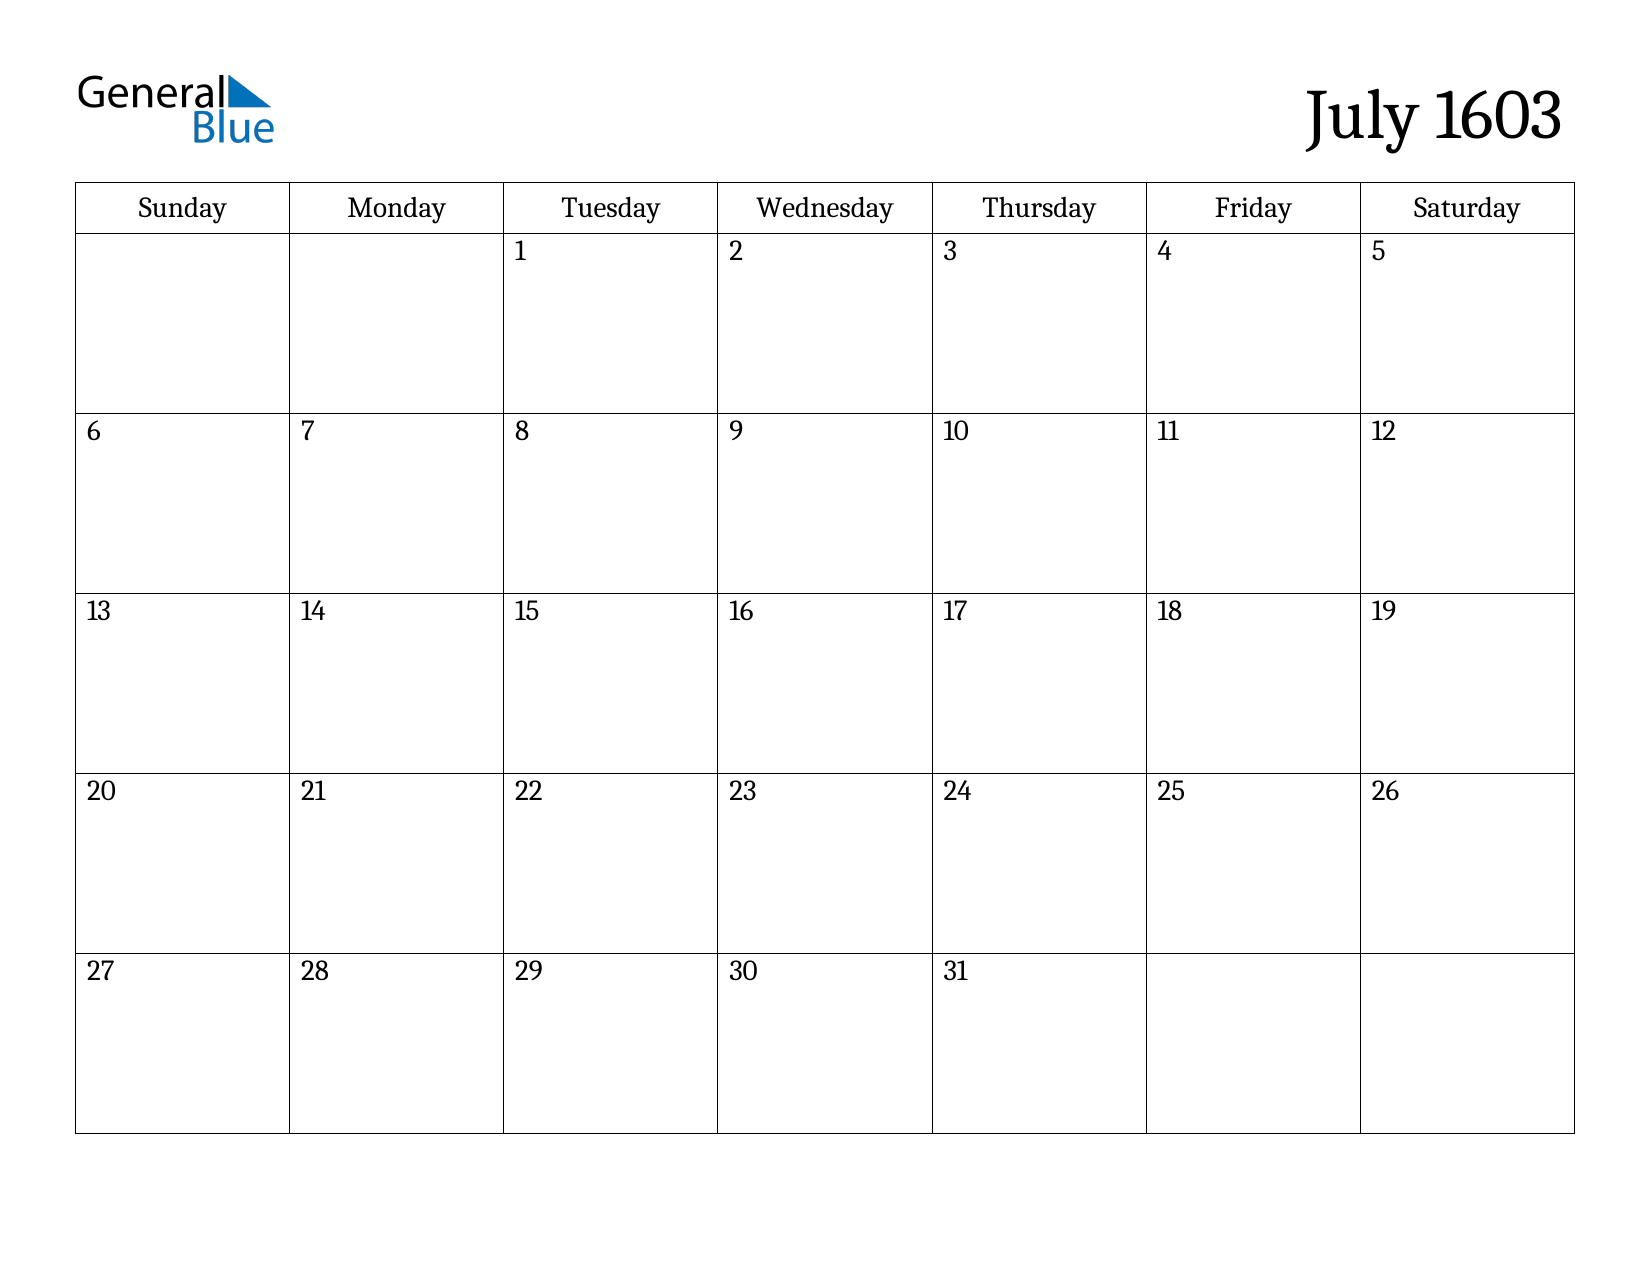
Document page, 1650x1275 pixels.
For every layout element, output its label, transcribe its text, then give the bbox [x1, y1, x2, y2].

table_header July 1603 [504, 75, 1574, 182]
table_cell 22 [504, 774, 717, 807]
table_cell 26 [1361, 774, 1574, 807]
table_cell Friday [1147, 183, 1360, 233]
table_cell [718, 267, 932, 413]
table_cell [1361, 267, 1574, 413]
table_cell 11 [1147, 414, 1360, 447]
table_cell [504, 808, 717, 953]
table_cell [1361, 988, 1574, 1133]
table_cell 30 [718, 954, 932, 987]
table_cell [504, 988, 717, 1133]
table_header [76, 75, 503, 182]
table_cell 10 [933, 414, 1146, 447]
table_cell [1147, 627, 1360, 773]
table_cell [504, 267, 717, 413]
table_cell 14 [290, 594, 503, 627]
table_cell 24 [933, 774, 1146, 807]
table_cell [76, 808, 289, 953]
table_cell 12 [1361, 414, 1574, 447]
table_cell 1 [504, 234, 717, 267]
table_cell [76, 448, 289, 593]
table_cell [1147, 988, 1360, 1133]
table_cell [933, 988, 1146, 1133]
table_cell 31 [933, 954, 1146, 987]
table_cell [290, 234, 503, 267]
table_cell 16 [718, 594, 932, 627]
table_cell [1147, 954, 1360, 987]
table_cell 25 [1147, 774, 1360, 807]
table_cell 15 [504, 594, 717, 627]
table_cell 19 [1361, 594, 1574, 627]
table_cell [76, 234, 289, 267]
table_cell 20 [76, 774, 289, 807]
table_cell 8 [504, 414, 717, 447]
picture [78, 75, 274, 143]
table_cell [290, 988, 503, 1133]
table_cell [1361, 808, 1574, 953]
table_cell 4 [1147, 234, 1360, 267]
table_cell [290, 808, 503, 953]
table_cell Sunday [76, 183, 289, 233]
table_cell [504, 448, 717, 593]
table_cell Wednesday [718, 183, 932, 233]
table_cell [1147, 267, 1360, 413]
table_cell [1147, 808, 1360, 953]
table_cell [76, 267, 289, 413]
table_cell [1361, 954, 1574, 987]
table_cell [1361, 448, 1574, 593]
table_cell [933, 448, 1146, 593]
table_cell [718, 808, 932, 953]
table_cell 9 [718, 414, 932, 447]
table_cell [290, 627, 503, 773]
table_cell Monday [290, 183, 503, 233]
table_cell [290, 448, 503, 593]
table_cell [933, 627, 1146, 773]
table_cell [718, 448, 932, 593]
table_cell 13 [76, 594, 289, 627]
table_cell 18 [1147, 594, 1360, 627]
table_cell 23 [718, 774, 932, 807]
table_cell [1147, 448, 1360, 593]
table_cell Thursday [933, 183, 1146, 233]
table_cell 5 [1361, 234, 1574, 267]
table_cell [1361, 627, 1574, 773]
table_cell [718, 627, 932, 773]
table_cell [933, 267, 1146, 413]
table_cell 3 [933, 234, 1146, 267]
table_cell [504, 627, 717, 773]
table_cell [76, 627, 289, 773]
table_cell [290, 267, 503, 413]
table_cell 21 [290, 774, 503, 807]
table_cell 28 [290, 954, 503, 987]
table_cell Tuesday [504, 183, 717, 233]
table_cell 17 [933, 594, 1146, 627]
table_cell 7 [290, 414, 503, 447]
table_cell [76, 988, 289, 1133]
table_cell 6 [76, 414, 289, 447]
table_cell [933, 808, 1146, 953]
table_cell [718, 988, 932, 1133]
table_cell 29 [504, 954, 717, 987]
table_cell 27 [76, 954, 289, 987]
table_cell Saturday [1361, 183, 1574, 233]
table_cell 2 [718, 234, 932, 267]
